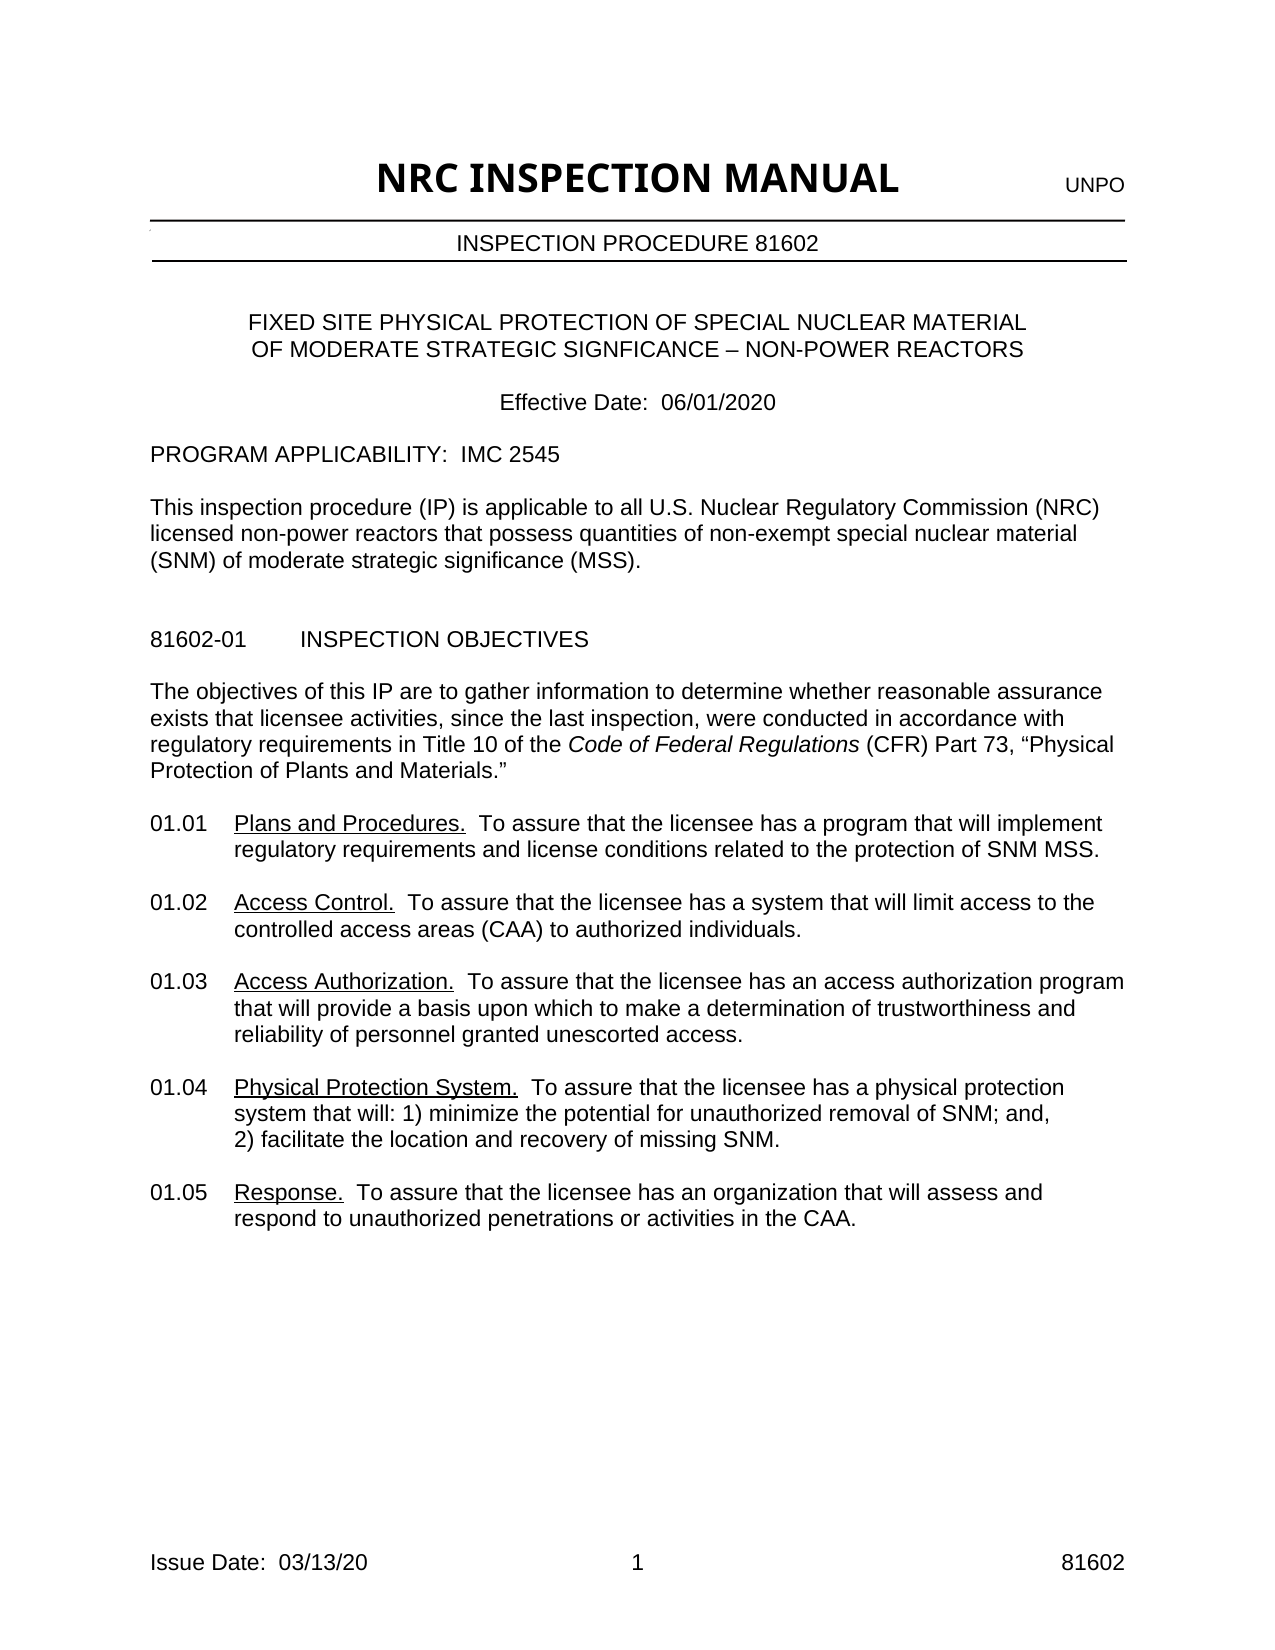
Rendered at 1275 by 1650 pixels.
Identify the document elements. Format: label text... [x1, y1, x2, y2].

text PROGRAM APPLICABILITY: IMC 2545 [150, 441, 1125, 467]
text 01.05 Response. To assure that the licensee has an organization that will assess and respond to unauthorized penetrations or activities in the CAA. [150, 1179, 1125, 1232]
text INSPECTION PROCEDURE 81602 [150, 230, 1125, 257]
text 01.02 Access Control. To assure that the licensee has a system that will limit access to the controlled access areas (CAA) to authorized individuals. [150, 889, 1125, 942]
text 01.01 Plans and Procedures. To assure that the licensee has a program that will implement regulatory requirements and license conditions related to the protection of SNM MSS. [150, 810, 1125, 863]
text OF MODERATE STRATEGIC SIGNFICANCE – NON-POWER REACTORS [150, 336, 1125, 362]
text This inspection procedure (IP) is applicable to all U.S. Nuclear Regulatory Commission (NRC) licensed non-power reactors that possess quantities of non-exempt special nuclear material (SNM) of moderate strategic significance (MSS). [150, 494, 1125, 573]
text NRC INSPECTION MANUAL UNPO [150, 150, 1125, 204]
text The objectives of this IP are to gather information to determine whether reasonable assurance exists that licensee activities, since the last inspection, were conducted in accordance with regulatory requirements in Title 10 of the Code of Federal Regulations (CFR) Part 73, “Physical Protection of Plants and Materials.” [150, 678, 1125, 784]
text 01.03 Access Authorization. To assure that the licensee has an access authorization program that will provide a basis upon which to make a determination of trustworthiness and reliability of personnel granted unescorted access. [150, 968, 1125, 1047]
text 81602-01 INSPECTION OBJECTIVES [150, 626, 1125, 652]
text FIXED SITE PHYSICAL PROTECTION OF SPECIAL NUCLEAR MATERIAL [150, 309, 1125, 336]
text Effective Date: 06/01/2020 [150, 388, 1125, 415]
text 01.04 Physical Protection System. To assure that the licensee has a physical protection system that will: 1) minimize the potential for unauthorized removal of SNM; and, 2) facilitate the location and recovery of missing SNM. [150, 1074, 1125, 1153]
